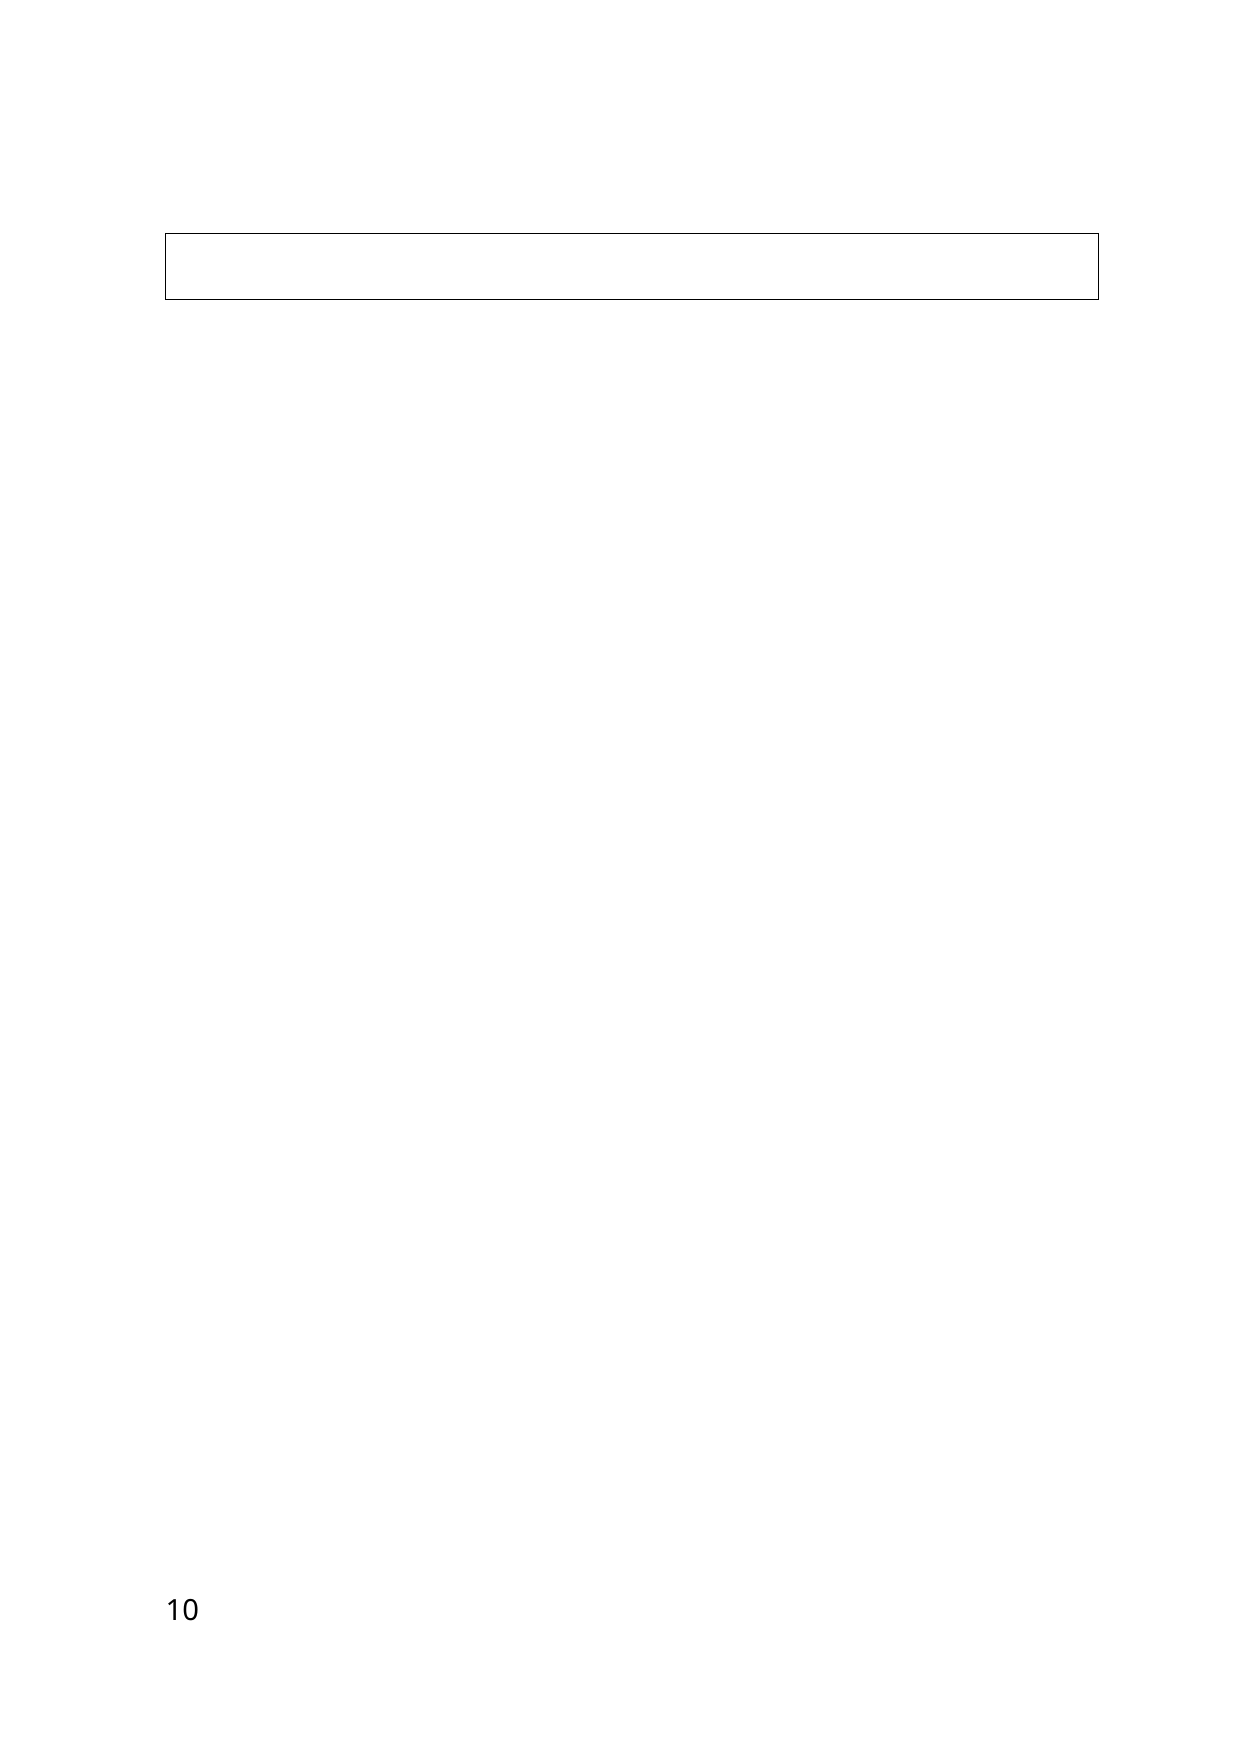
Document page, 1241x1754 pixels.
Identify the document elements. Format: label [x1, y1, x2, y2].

table_cell [166, 234, 1098, 299]
